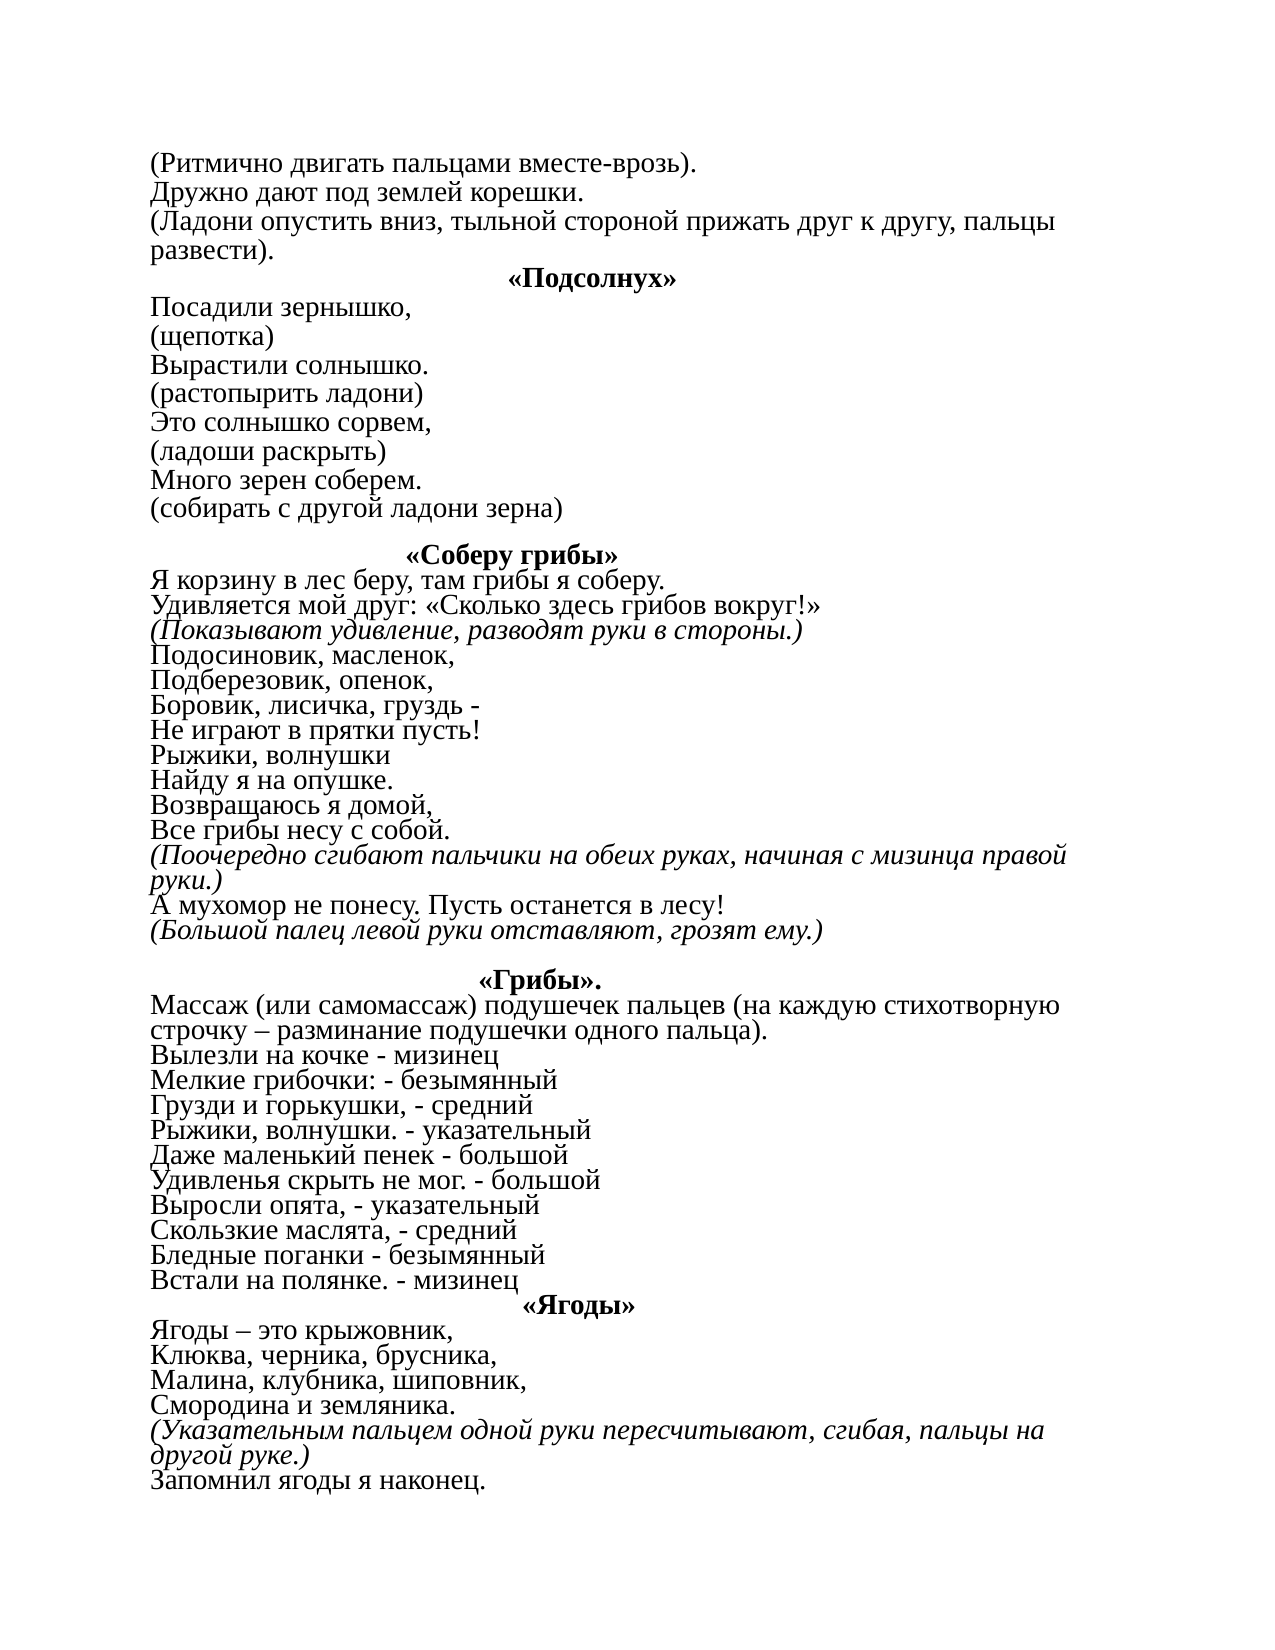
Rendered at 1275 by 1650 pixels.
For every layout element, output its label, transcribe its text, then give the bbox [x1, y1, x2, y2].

text «Соберу грибы» [150, 544, 1125, 569]
text Рыжики, волнушки Найду я на опушке. [150, 744, 1125, 794]
text «Грибы». Массаж (или самомассаж) подушечек пальцев (на каждую стихотворную строчку – разминание подушечки одного пальца). Вылезли на кочке - мизинец Мелкие грибочки: - безымянный Грузди и горькушки, - средний Рыжики, волнушки. - указательный Даже маленький пенек - большой Удивленья скрыть не мог. - большой Выросли опята, - указательный Скользкие маслята, - средний Бледные поганки - безымянный Встали на полянке. - мизинец [150, 969, 1125, 1294]
text «Ягоды» [150, 1294, 1125, 1319]
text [150, 150, 1125, 524]
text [150, 1319, 1125, 1494]
text Возвращаюсь я домой, Все грибы несу с собой. (Поочередно сгибают пальчики на обеих руках, начиная с мизинца правой руки.) А мухомор не понесу. Пусть останется в лесу! (Большой палец левой руки отставляют, грозят ему.) [150, 794, 1125, 944]
text Я корзину в лес беру, там грибы я соберу. Удивляется мой друг: «Сколько здесь грибов вокруг!» (Показывают удивление, разводят руки в стороны.) Подосиновик, масленок, [150, 569, 1125, 669]
text Подберезовик, опенок, Боровик, лисичка, груздь - Не играют в прятки пусть! [150, 669, 1125, 744]
